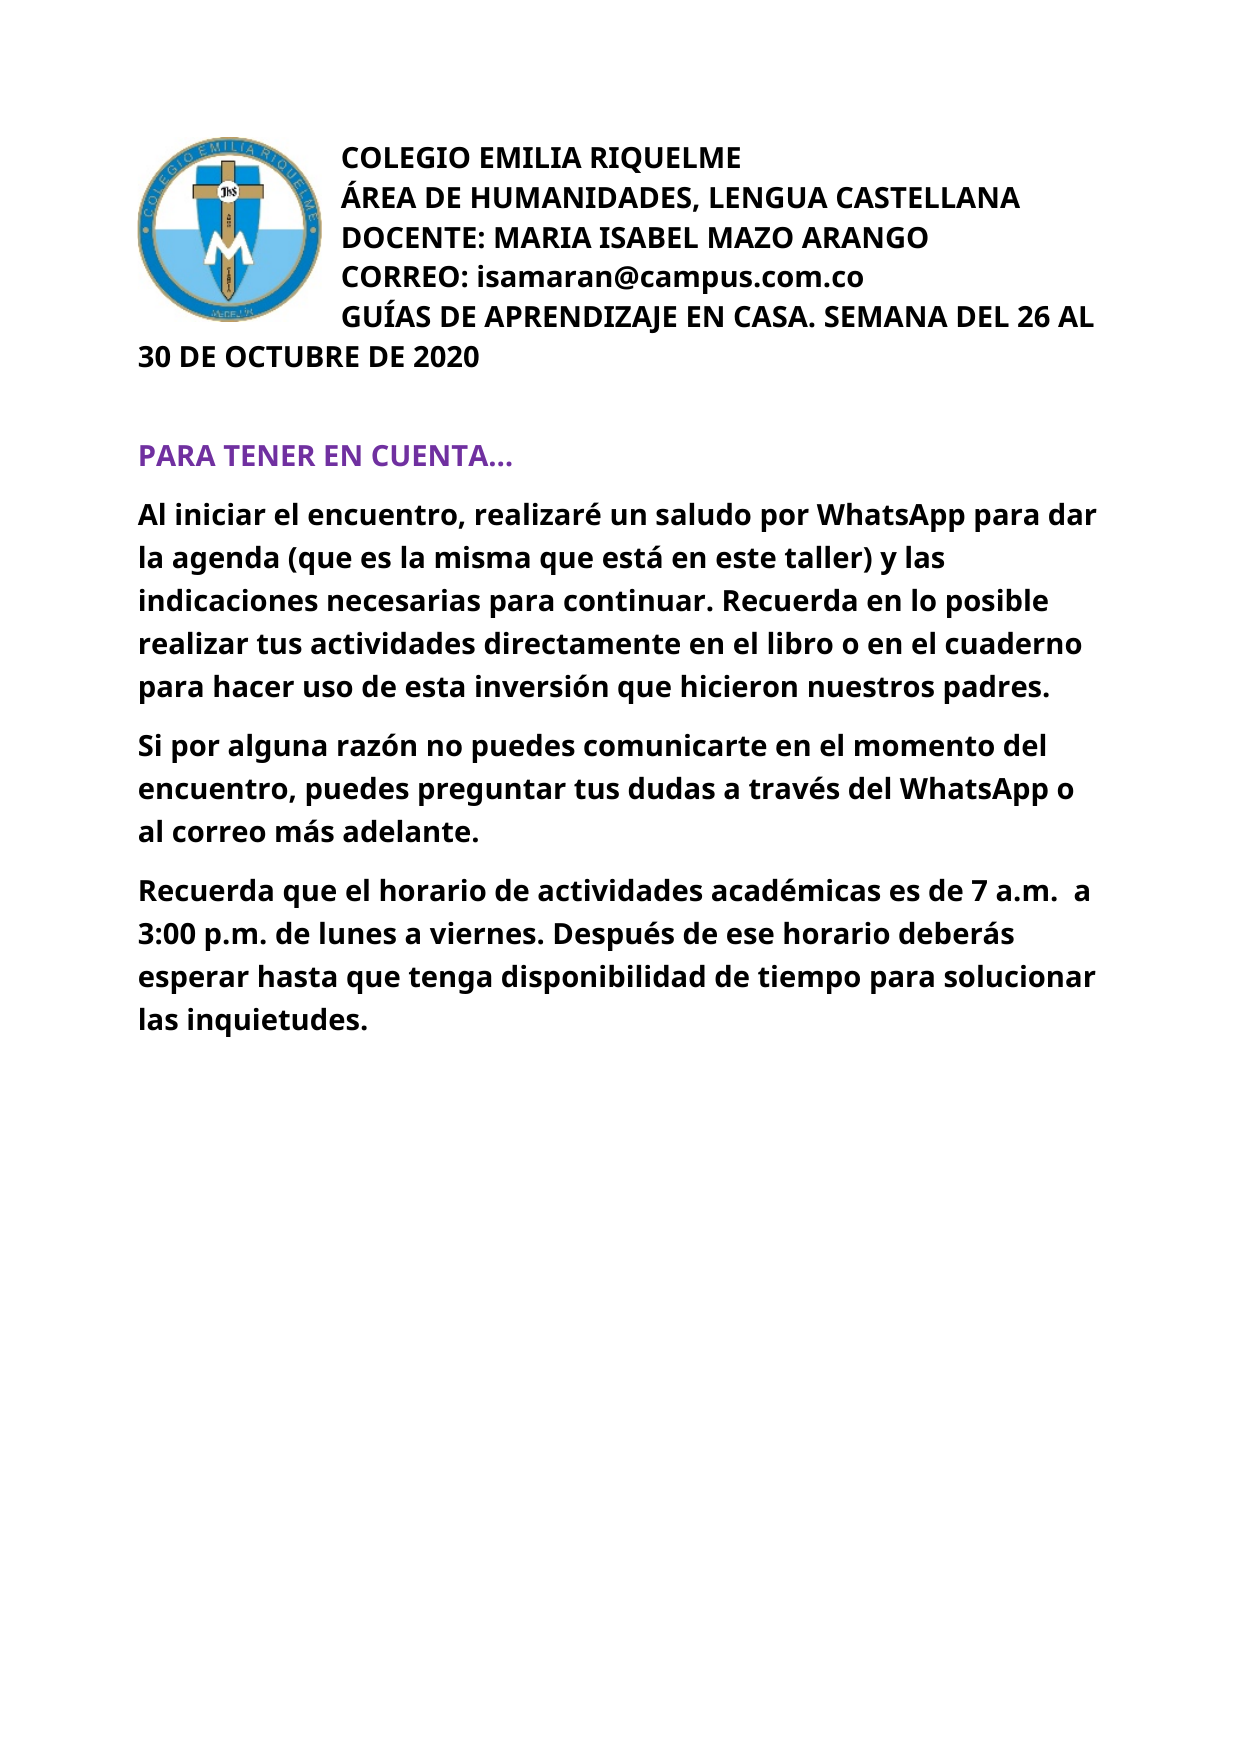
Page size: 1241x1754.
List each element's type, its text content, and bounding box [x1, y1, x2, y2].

text Si por alguna razón no puedes comunicarte en el momento del encuentro, puedes preguntar tus dudas a través del WhatsApp o al correo más adelante. [138, 725, 1103, 851]
text ÁREA DE HUMANIDADES, LENGUA CASTELLANA [322, 177, 1103, 217]
text Recuerda que el horario de actividades académicas es de 7 a.m. a 3:00 p.m. de lunes a viernes. Después de ese horario deberás esperar hasta que tenga disponibilidad de tiempo para solucionar las inquietudes. [138, 871, 1103, 1039]
text CORREO: isamaran@campus.com.co [322, 257, 1103, 296]
text COLEGIO EMILIA RIQUELME [322, 138, 1103, 177]
picture [137, 137, 322, 322]
text Al iniciar el encuentro, realizaré un saludo por WhatsApp para dar la agenda (que es la misma que está en este taller) y las indicaciones necesarias para continuar. Recuerda en lo posible realizar tus actividades directamente en el libro o en el cuaderno para hacer uso de esta inversión que hicieron nuestros padres. [138, 495, 1103, 706]
text PARA TENER EN CUENTA… [138, 435, 1103, 475]
text GUÍAS DE APRENDIZAJE EN CASA. SEMANA DEL 26 AL 30 DE OCTUBRE DE 2020 [138, 296, 1103, 376]
text DOCENTE: MARIA ISABEL MAZO ARANGO [322, 217, 1103, 257]
